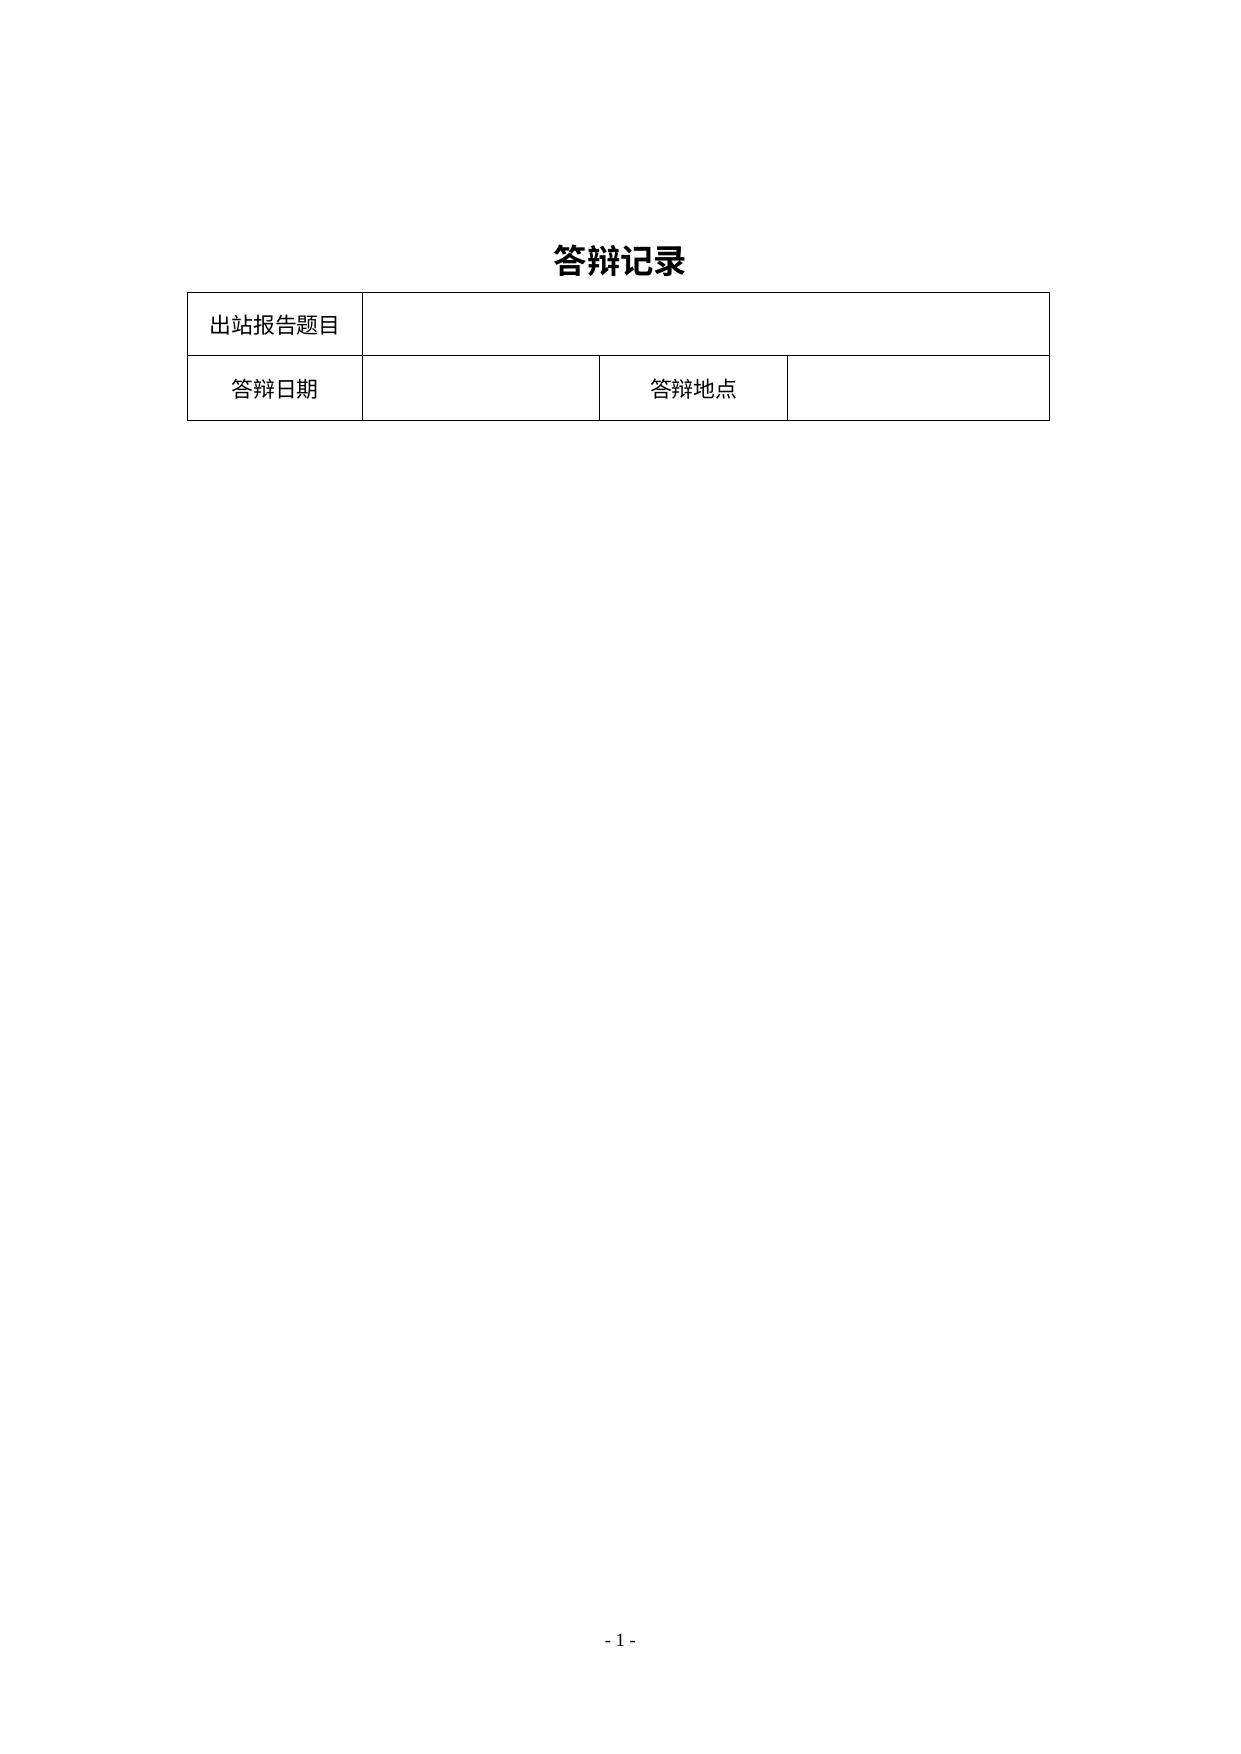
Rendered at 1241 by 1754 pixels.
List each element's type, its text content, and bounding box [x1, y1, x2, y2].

table_cell 答辩地点 [600, 356, 787, 420]
table_cell [788, 356, 1049, 420]
table_cell 答辩日期 [188, 356, 362, 420]
table_header 出站报告题目 [188, 293, 362, 355]
table_cell [363, 356, 599, 420]
text 答辩记录 [187, 227, 1053, 292]
table_header [363, 293, 1049, 355]
